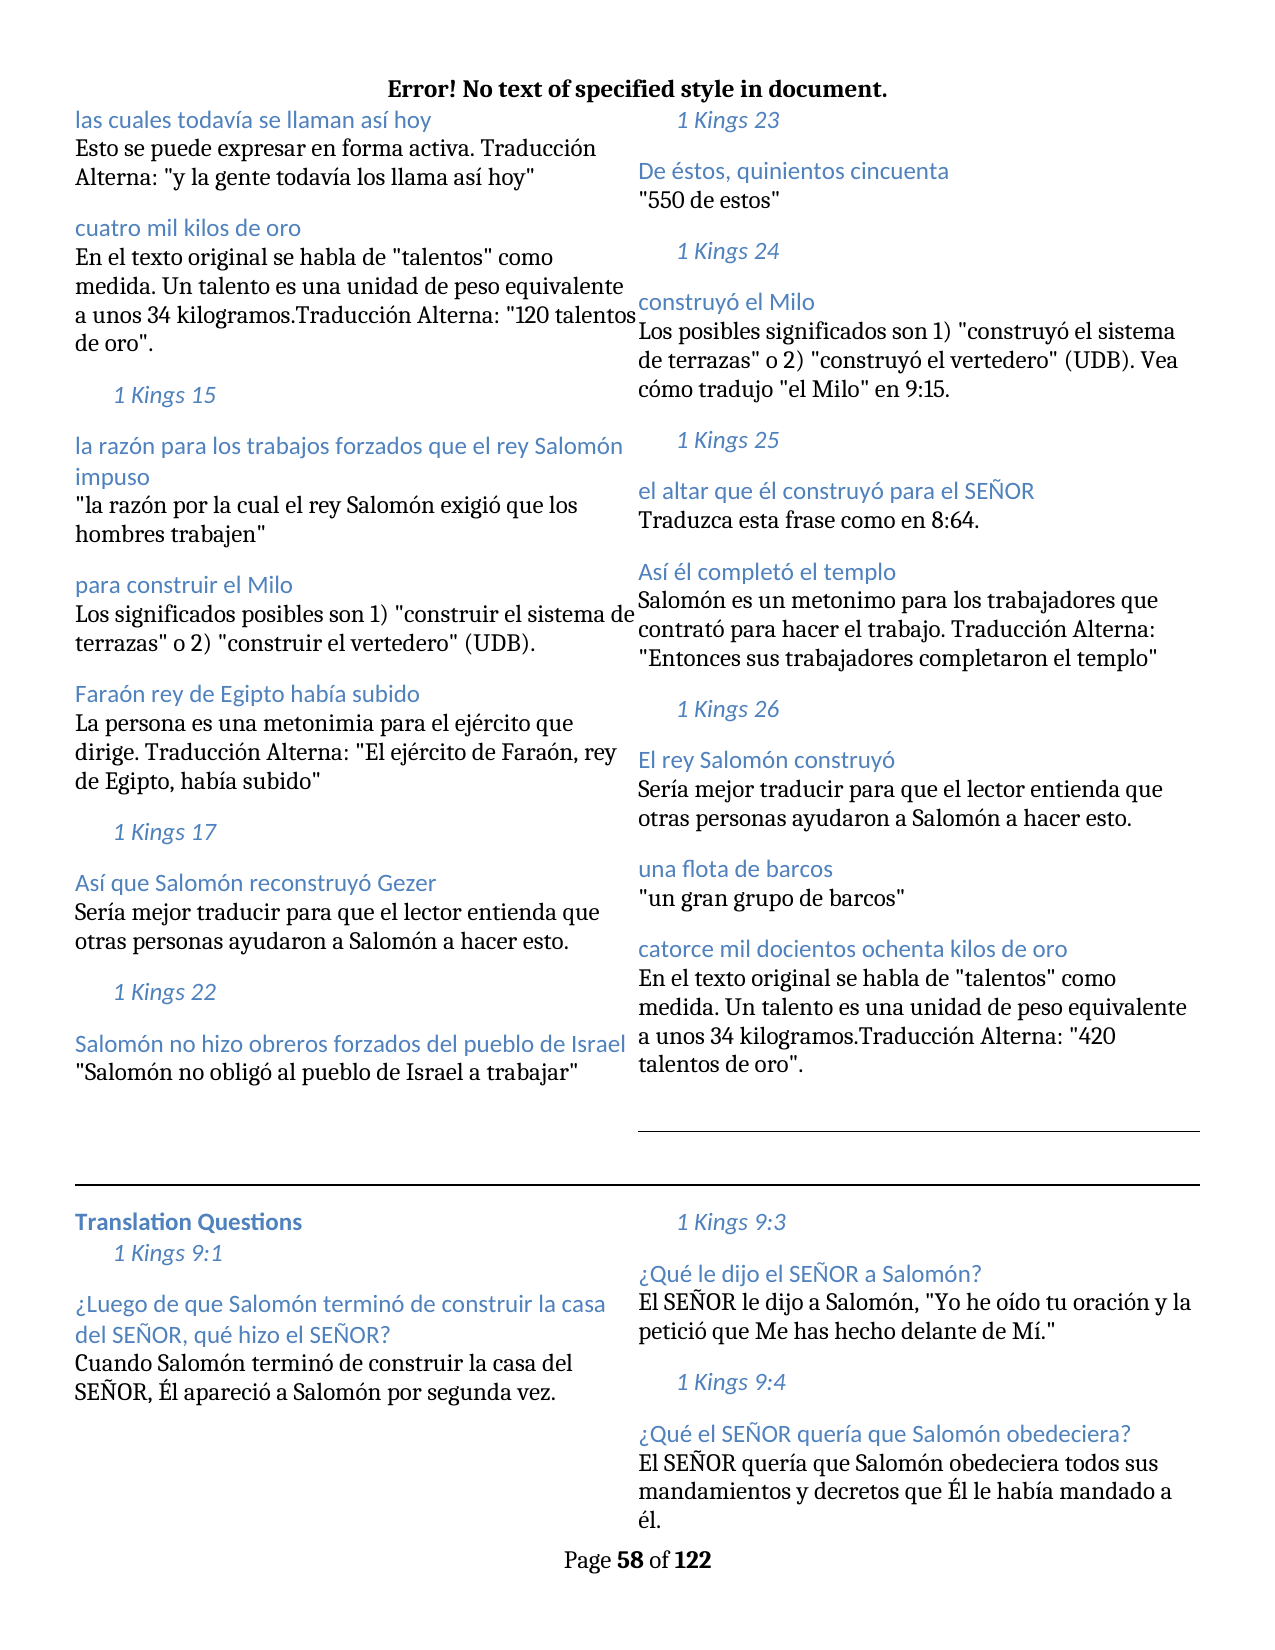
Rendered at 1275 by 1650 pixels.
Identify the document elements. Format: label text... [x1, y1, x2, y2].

subtitle ¿Qué le dijo el SEÑOR a Salomón? [638, 1258, 1200, 1288]
subtitle construyó el Milo [638, 287, 1200, 317]
subtitle el altar que él construyó para el SEÑOR [638, 476, 1200, 506]
subtitle 1 Kings 22 [75, 976, 637, 1007]
text Traduzca esta frase como en 8:64. [638, 506, 1200, 535]
subtitle 1 Kings 24 [638, 235, 1200, 266]
text Sería mejor traducir para que el lector entienda que otras personas ayudaron a Salomón a hacer esto. [638, 775, 1200, 833]
subtitle cuatro mil kilos de oro [75, 213, 637, 243]
text "un gran grupo de barcos" [638, 884, 1200, 913]
subtitle De éstos, quinientos cincuenta [638, 155, 1200, 186]
subtitle 1 Kings 9:3 [638, 1206, 1200, 1237]
subtitle las cuales todavía se llaman así hoy [75, 104, 637, 134]
subtitle una flota de barcos [638, 853, 1200, 884]
subtitle la razón para los trabajos forzados que el rey Salomón impuso [75, 430, 637, 491]
subtitle 1 Kings 23 [638, 104, 1200, 134]
subtitle 1 Kings 26 [638, 693, 1200, 724]
subtitle ¿Qué el SEÑOR quería que Salomón obedeciera? [638, 1418, 1200, 1448]
text "la razón por la cual el rey Salomón exigió que los hombres trabajen" [75, 491, 637, 549]
text "550 de estos" [638, 186, 1200, 214]
subtitle 1 Kings 9:1 [75, 1237, 637, 1267]
text En el texto original se habla de "talentos" como medida. Un talento es una unidad de peso equivalente a unos 34 kilogramos.Traducción Alterna: "420 talentos de oro". [638, 964, 1200, 1079]
subtitle El rey Salomón construyó [638, 744, 1200, 775]
subtitle 1 Kings 15 [75, 379, 637, 409]
subtitle 1 Kings 9:4 [638, 1367, 1200, 1397]
subtitle para construir el Milo [75, 570, 637, 600]
text Cuando Salomón terminó de construir la casa del SEÑOR, Él apareció a Salomón por segunda vez. [75, 1349, 637, 1407]
text Los significados posibles son 1) "construir el sistema de terrazas" o 2) "construir el vertedero" (UDB). [75, 600, 637, 658]
text "Salomón no obligó al pueblo de Israel a trabajar" [75, 1058, 637, 1087]
subtitle 1 Kings 25 [638, 424, 1200, 455]
text El SEÑOR le dijo a Salomón, "Yo he oído tu oración y la petició que Me has hecho delante de Mí." [638, 1288, 1200, 1346]
subtitle catorce mil docientos ochenta kilos de oro [638, 933, 1200, 964]
text Salomón es un metonimo para los trabajadores que contrató para hacer el trabajo. Traducción Alterna: "Entonces sus trabajadores completaron el templo" [638, 586, 1200, 672]
subtitle ¿Luego de que Salomón terminó de construir la casa del SEÑOR, qué hizo el SEÑOR? [75, 1288, 637, 1349]
subtitle Translation Questions [75, 1206, 637, 1237]
text Esto se puede expresar en forma activa. Traducción Alterna: "y la gente todavía los llama así hoy" [75, 134, 637, 192]
subtitle Así que Salomón reconstruyó Gezer [75, 867, 637, 898]
subtitle Faraón rey de Egipto había subido [75, 678, 637, 709]
text Los posibles significados son 1) "construyó el sistema de terrazas" o 2) "construyó el vertedero" (UDB). Vea cómo tradujo "el Milo" en 9:15. [638, 317, 1200, 403]
subtitle Así él completó el templo [638, 556, 1200, 586]
text En el texto original se habla de "talentos" como medida. Un talento es una unidad de peso equivalente a unos 34 kilogramos.Traducción Alterna: "120 talentos de oro". [75, 243, 637, 358]
subtitle Salomón no hizo obreros forzados del pueblo de Israel [75, 1028, 637, 1058]
text La persona es una metonimia para el ejército que dirige. Traducción Alterna: "El ejército de Faraón, rey de Egipto, había subido" [75, 709, 637, 795]
subtitle 1 Kings 17 [75, 816, 637, 847]
text El SEÑOR quería que Salomón obedeciera todos sus mandamientos y decretos que Él le había mandado a él. [638, 1448, 1200, 1535]
text Sería mejor traducir para que el lector entienda que otras personas ayudaron a Salomón a hacer esto. [75, 898, 637, 956]
